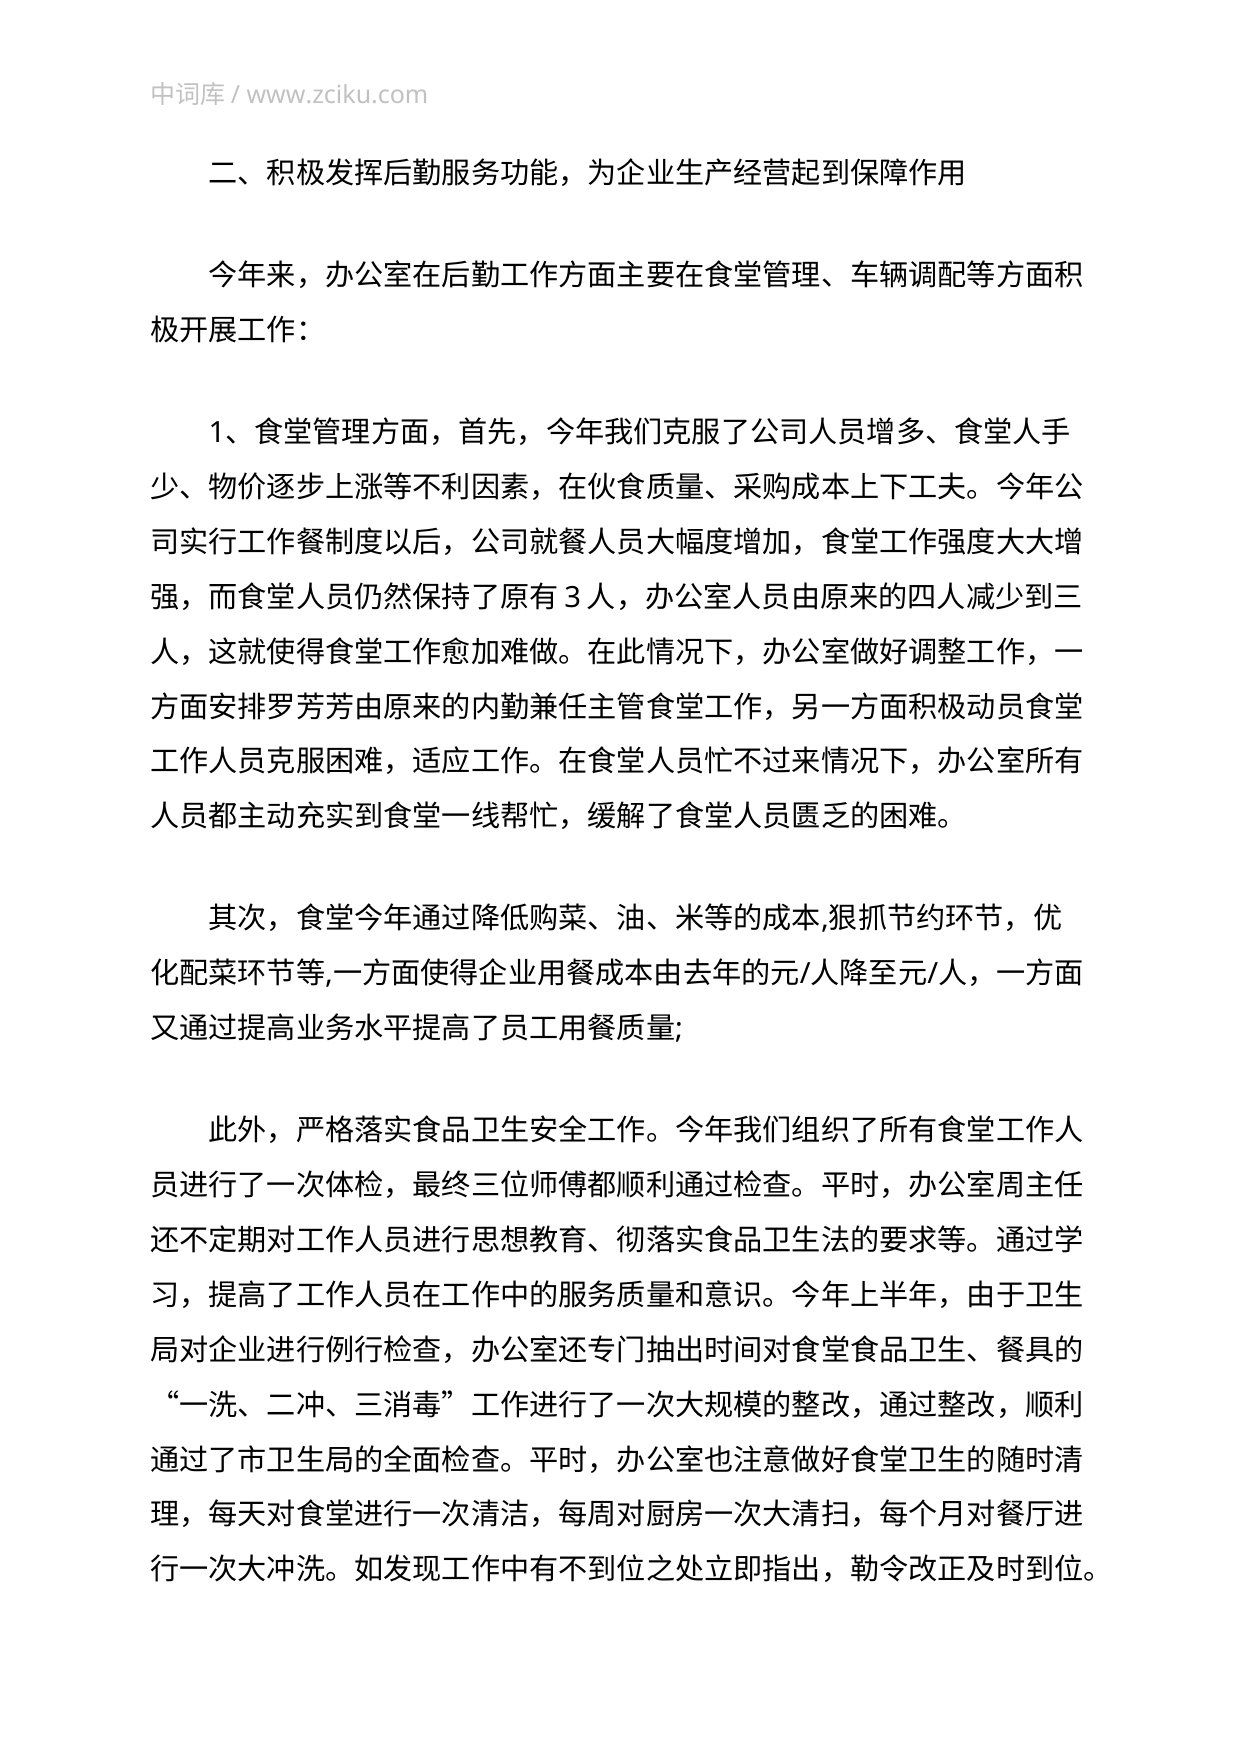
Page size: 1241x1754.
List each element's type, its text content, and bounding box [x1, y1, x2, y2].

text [150, 1107, 1090, 1588]
text 其次，食堂今年通过降低购菜、油、米等的成本,狠抓节约环节，优化配菜环节等,一方面使得企业用餐成本由去年的元/人降至元/人，一方面又通过提高业务水平提高了员工用餐质量; [150, 895, 1090, 1047]
text 1、食堂管理方面，首先，今年我们克服了公司人员增多、食堂人手少、物价逐步上涨等不利因素，在伙食质量、采购成本上下工夫。今年公司实行工作餐制度以后，公司就餐人员大幅度增加，食堂工作强度大大增强，而食堂人员仍然保持了原有3人，办公室人员由原来的四人减少到三人，这就使得食堂工作愈加难做。在此情况下，办公室做好调整工作，一方面安排罗芳芳由原来的内勤兼任主管食堂工作，另一方面积极动员食堂工作人员克服困难，适应工作。在食堂人员忙不过来情况下，办公室所有人员都主动充实到食堂一线帮忙，缓解了食堂人员匮乏的困难。 [150, 408, 1090, 835]
text 今年来，办公室在后勤工作方面主要在食堂管理、车辆调配等方面积极开展工作： [150, 252, 1090, 349]
text 二、积极发挥后勤服务功能，为企业生产经营起到保障作用 [150, 150, 1090, 192]
